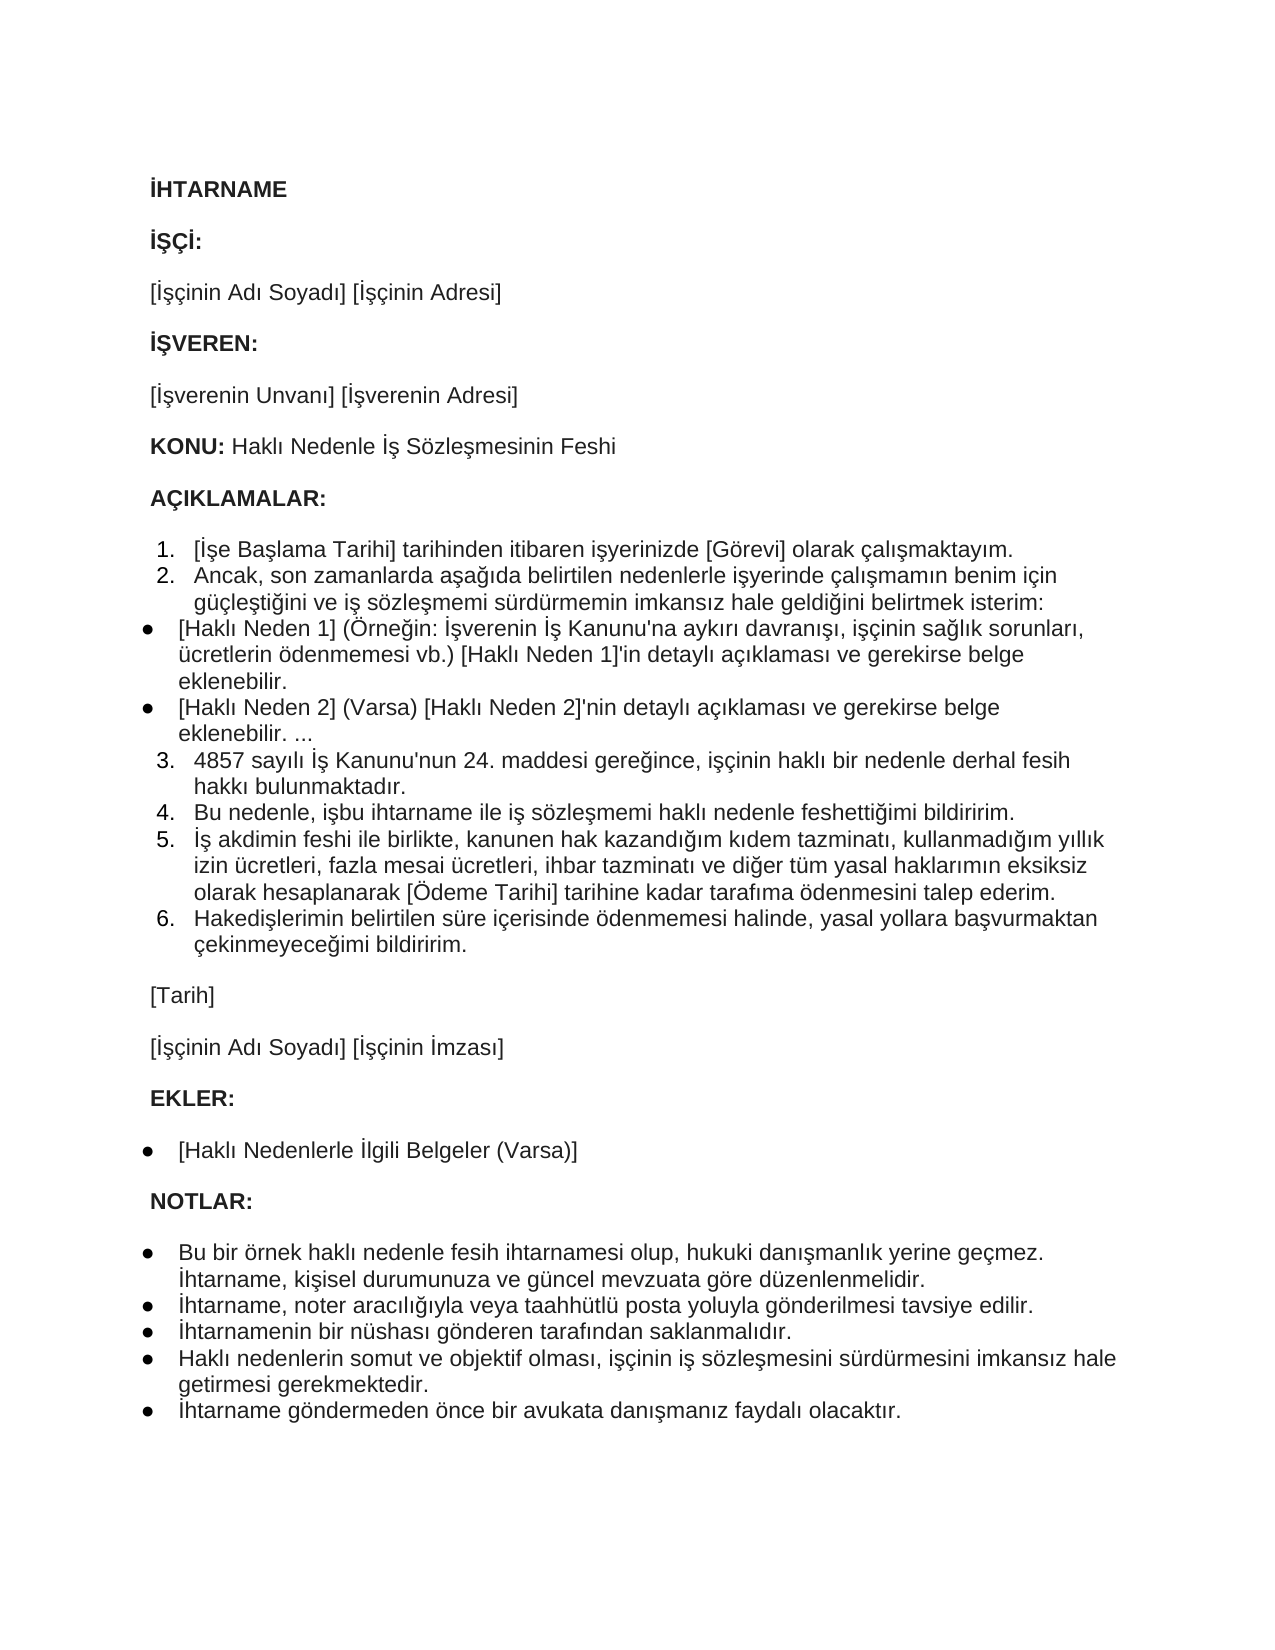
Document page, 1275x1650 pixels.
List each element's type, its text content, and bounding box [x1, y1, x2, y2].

list İhtarname göndermeden önce bir avukata danışmanız faydalı olacaktır. [141, 1397, 1125, 1424]
list İhtarnamenin bir nüshası gönderen tarafından saklanmalıdır. [141, 1318, 1125, 1345]
text [Tarih] [150, 982, 1125, 1009]
text İŞVEREN: [150, 330, 1125, 357]
list [Haklı Neden 1] (Örneğin: İşverenin İş Kanunu'na aykırı davranışı, işçinin sağlık sorunları, ücretlerin ödenmemesi vb.) [Haklı Neden 1]'in detaylı açıklaması ve gerekirse belge eklenebilir. [141, 615, 1125, 694]
list [Haklı Nedenlerle İlgili Belgeler (Varsa)] [141, 1137, 1125, 1163]
list Bu nedenle, işbu ihtarname ile iş sözleşmemi haklı nedenle feshettiğimi bildiririm. [156, 799, 1125, 826]
text İHTARNAME [150, 176, 1125, 203]
text [İşçinin Adı Soyadı] [İşçinin İmzası] [150, 1034, 1125, 1060]
list [Haklı Neden 2] (Varsa) [Haklı Neden 2]'nin detaylı açıklaması ve gerekirse belge eklenebilir. ... [141, 694, 1125, 747]
list Haklı nedenlerin somut ve objektif olması, işçinin iş sözleşmesini sürdürmesini imkansız hale getirmesi gerekmektedir. [141, 1345, 1125, 1397]
list Hakedişlerimin belirtilen süre içerisinde ödenmemesi halinde, yasal yollara başvurmaktan çekinmeyeceğimi bildiririm. [156, 905, 1125, 957]
list Bu bir örnek haklı nedenle fesih ihtarnamesi olup, hukuki danışmanlık yerine geçmez. İhtarname, kişisel durumunuza ve güncel mevzuata göre düzenlenmelidir. [141, 1239, 1125, 1292]
text [İşverenin Unvanı] [İşverenin Adresi] [150, 382, 1125, 408]
list İş akdimin feshi ile birlikte, kanunen hak kazandığım kıdem tazminatı, kullanmadığım yıllık izin ücretleri, fazla mesai ücretleri, ihbar tazminatı ve diğer tüm yasal haklarımın eksiksiz olarak hesaplanarak [Ödeme Tarihi] tarihine kadar tarafıma ödenmesini talep ederim. [156, 826, 1125, 905]
list İhtarname, noter aracılığıyla veya taahhütlü posta yoluyla gönderilmesi tavsiye edilir. [141, 1292, 1125, 1318]
text [İşçinin Adı Soyadı] [İşçinin Adresi] [150, 279, 1125, 305]
list 4857 sayılı İş Kanunu'nun 24. maddesi gereğince, işçinin haklı bir nedenle derhal fesih hakkı bulunmaktadır. [156, 747, 1125, 799]
text İŞÇİ: [150, 228, 1125, 254]
list Ancak, son zamanlarda aşağıda belirtilen nedenlerle işyerinde çalışmamın benim için güçleştiğini ve iş sözleşmemi sürdürmemin imkansız hale geldiğini belirtmek isterim: [156, 562, 1125, 615]
text AÇIKLAMALAR: [150, 484, 1125, 511]
text EKLER: [150, 1085, 1125, 1112]
text KONU: Haklı Nedenle İş Sözleşmesinin Feshi [150, 433, 1125, 459]
list [İşe Başlama Tarihi] tarihinden itibaren işyerinizde [Görevi] olarak çalışmaktayım. [156, 536, 1125, 562]
text NOTLAR: [150, 1188, 1125, 1214]
